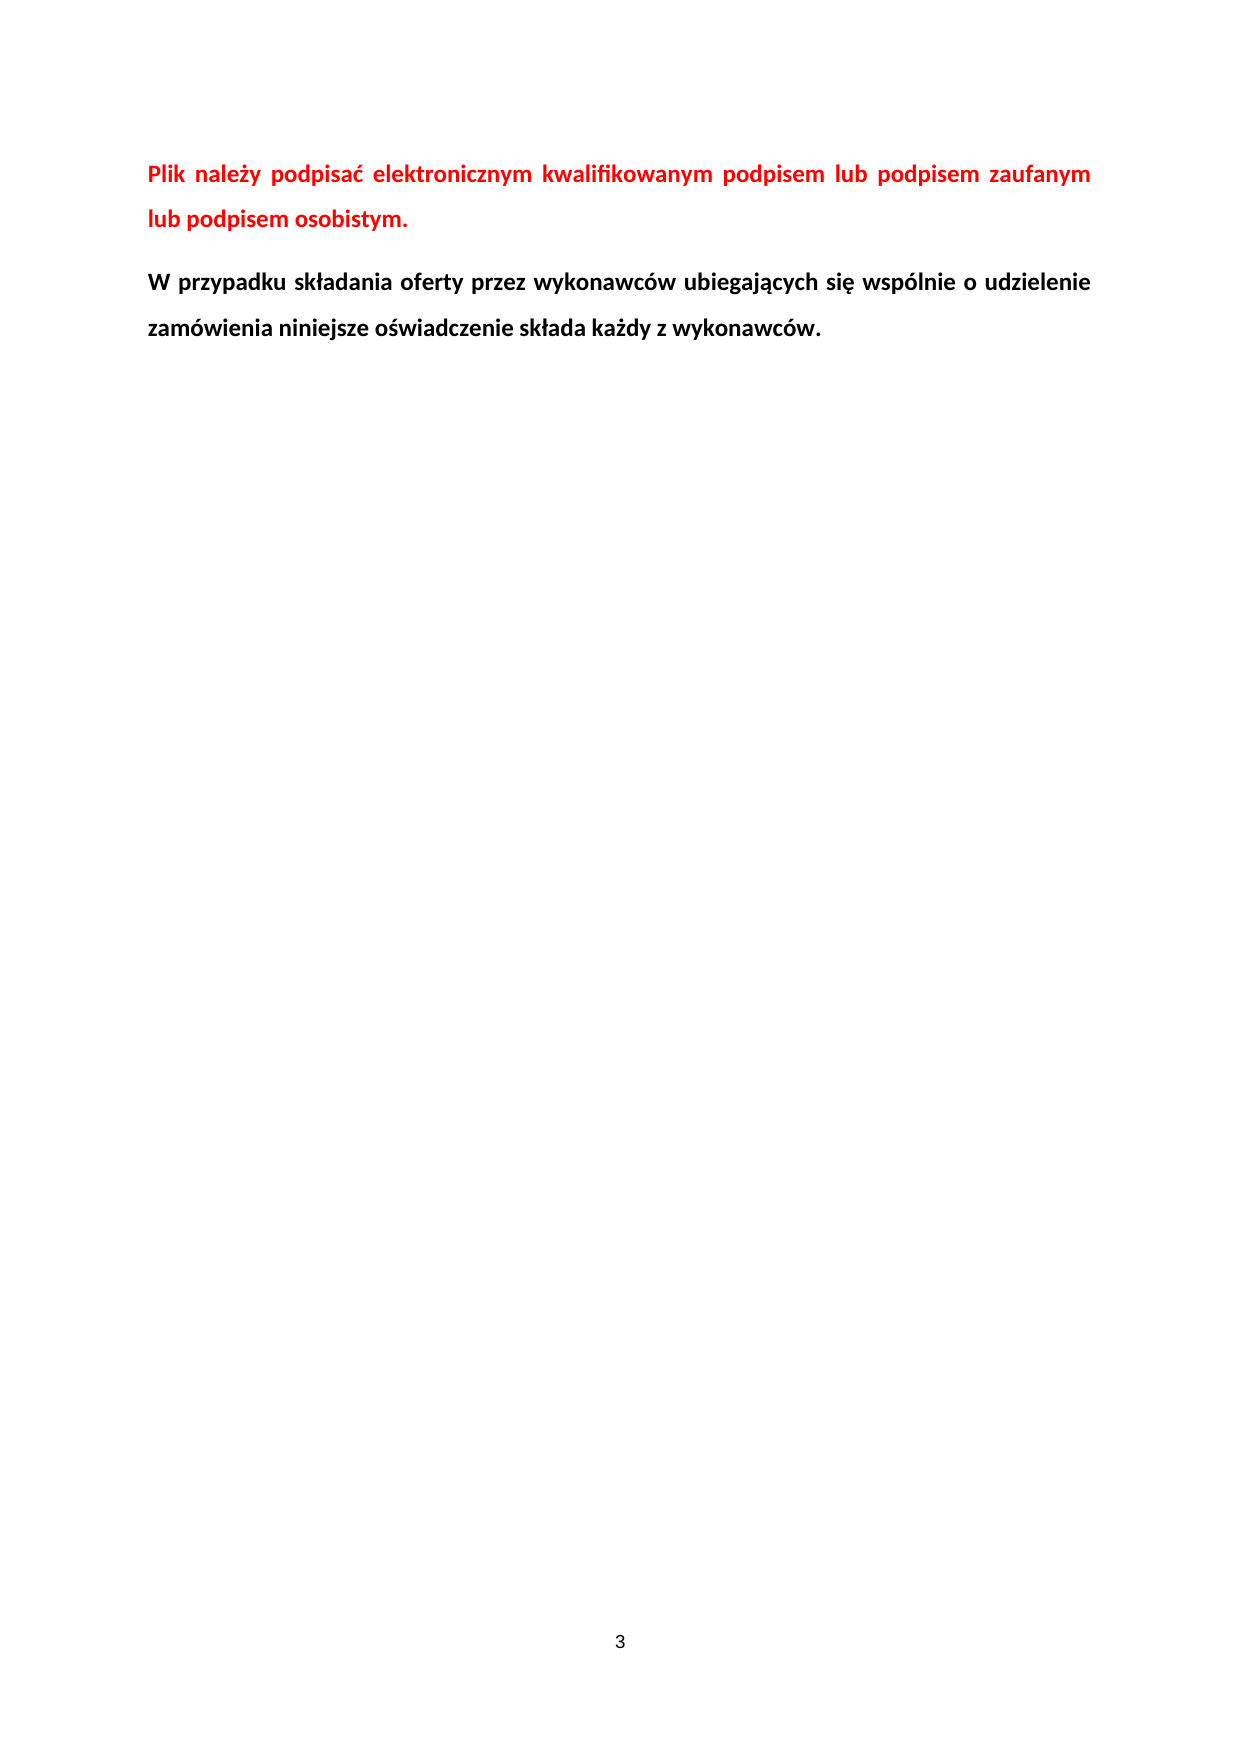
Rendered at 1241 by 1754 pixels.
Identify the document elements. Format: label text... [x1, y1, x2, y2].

text Plik należy podpisać elektronicznym kwalifikowanym podpisem lub podpisem zaufanym lub podpisem osobistym. [148, 158, 1093, 234]
text W przypadku składania oferty przez wykonawców ubiegających się wspólnie o udzielenie zamówienia niniejsze oświadczenie składa każdy z wykonawców. [148, 266, 1093, 342]
